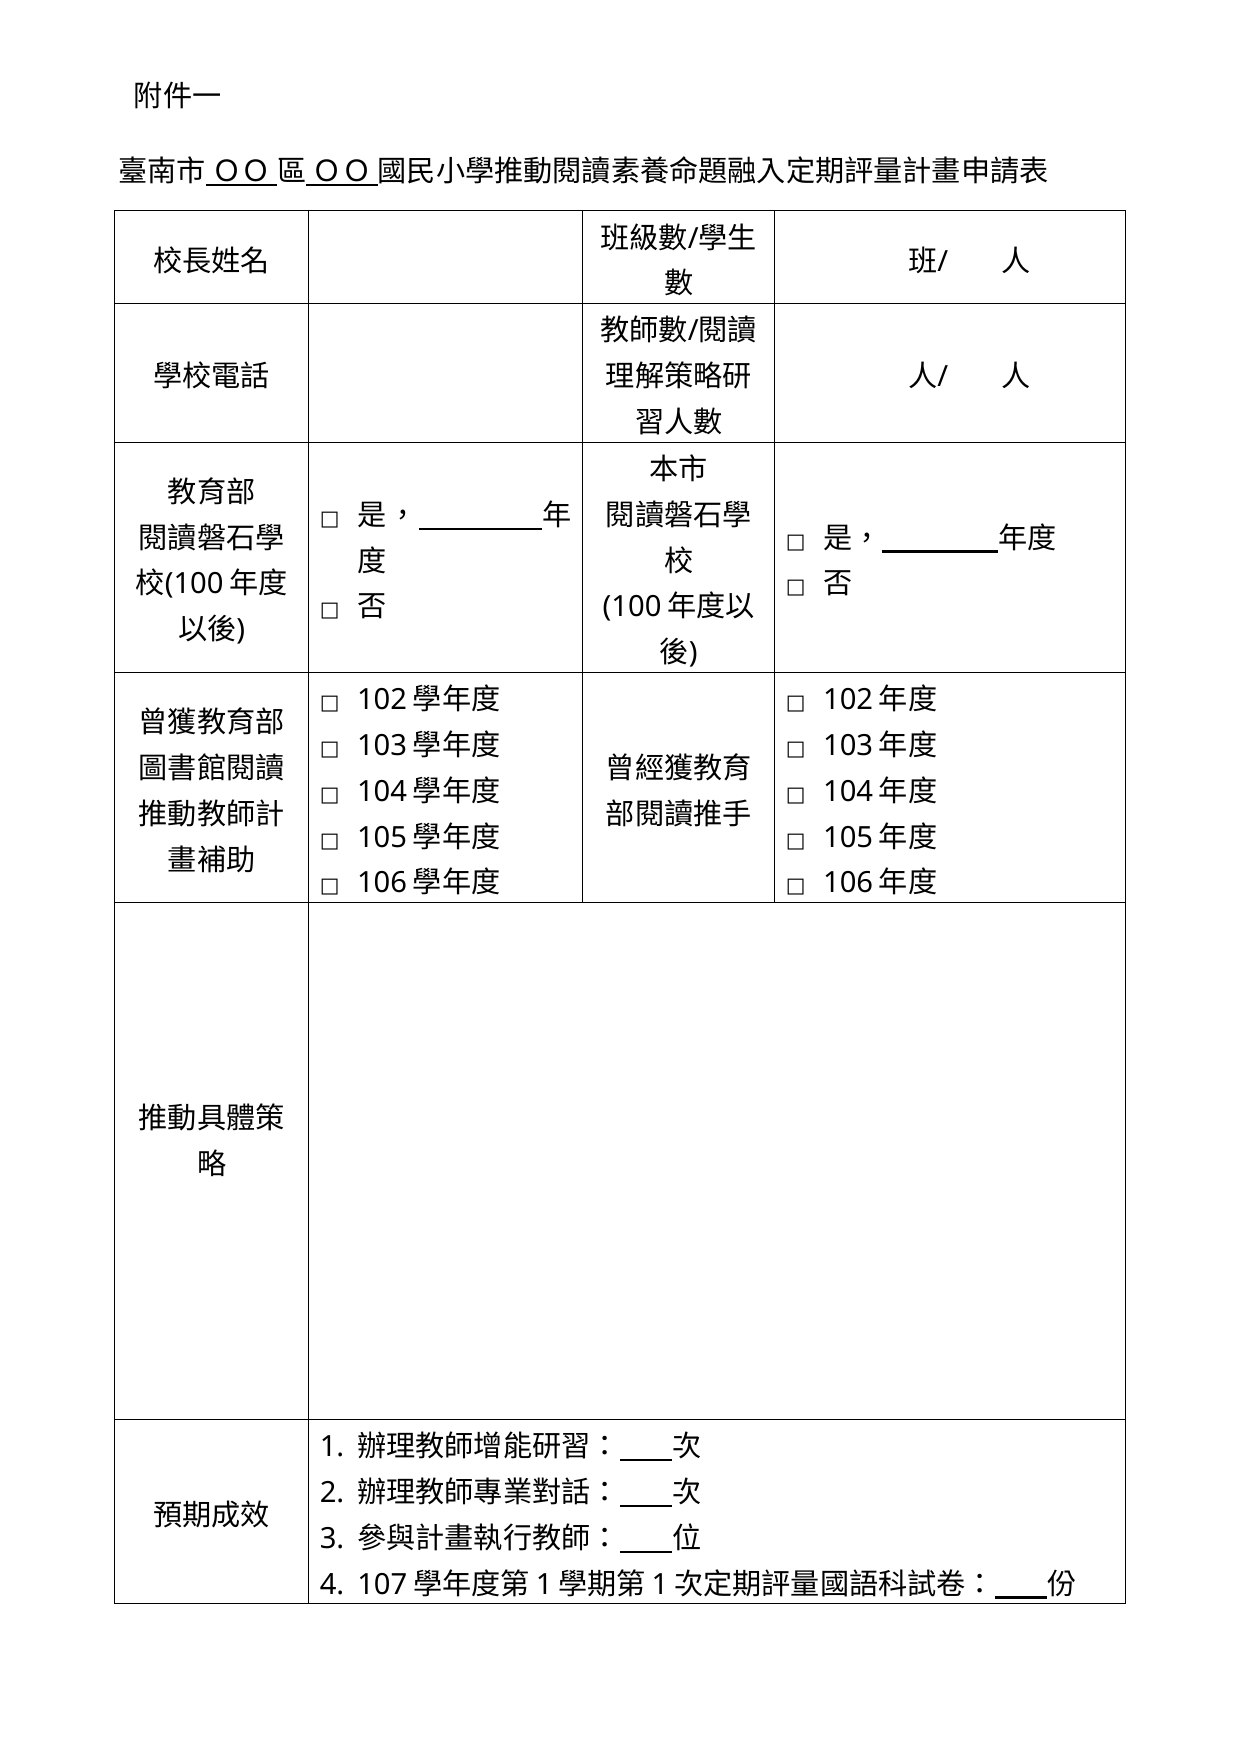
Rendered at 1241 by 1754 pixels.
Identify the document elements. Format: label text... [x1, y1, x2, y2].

table_cell 本市 閱讀磐石學校 (100年度以後) [583, 443, 774, 672]
table_cell 102學年度 103學年度 104學年度 105學年度 106學年度 [309, 673, 582, 902]
table_cell 預期成效 [115, 1420, 308, 1603]
table_cell 教育部 閱讀磐石學校(100年度以後) [115, 443, 308, 672]
table_cell 102年度 103年度 104年度 105年度 106年度 [775, 673, 1125, 902]
table_cell [309, 903, 1125, 1419]
table_cell 學校電話 [115, 304, 308, 442]
table_cell 是， 年度 否 [775, 443, 1125, 672]
table_header 校長姓名 [115, 211, 308, 303]
table_cell [309, 304, 582, 442]
table_cell 人/ 人 [775, 304, 1125, 442]
table_cell 辦理教師增能研習： 次 辦理教師專業對話： 次 參與計畫執行教師： 位 107學年度第1學期第1次定期評量國語科試卷： 份 [309, 1420, 1125, 1603]
table_header 班/ 人 [775, 211, 1125, 303]
table_cell 推動具體策略 [115, 903, 308, 1419]
table_cell 曾獲教育部圖書館閱讀推動教師計畫補助 [115, 673, 308, 902]
table_header [309, 211, 582, 303]
table_header 班級數/學生數 [583, 211, 774, 303]
table_cell 曾經獲教育部閱讀推手 [583, 673, 774, 902]
table_cell 教師數/閱讀理解策略研習人數 [583, 304, 774, 442]
table_cell 是， 年度 否 [309, 443, 582, 672]
